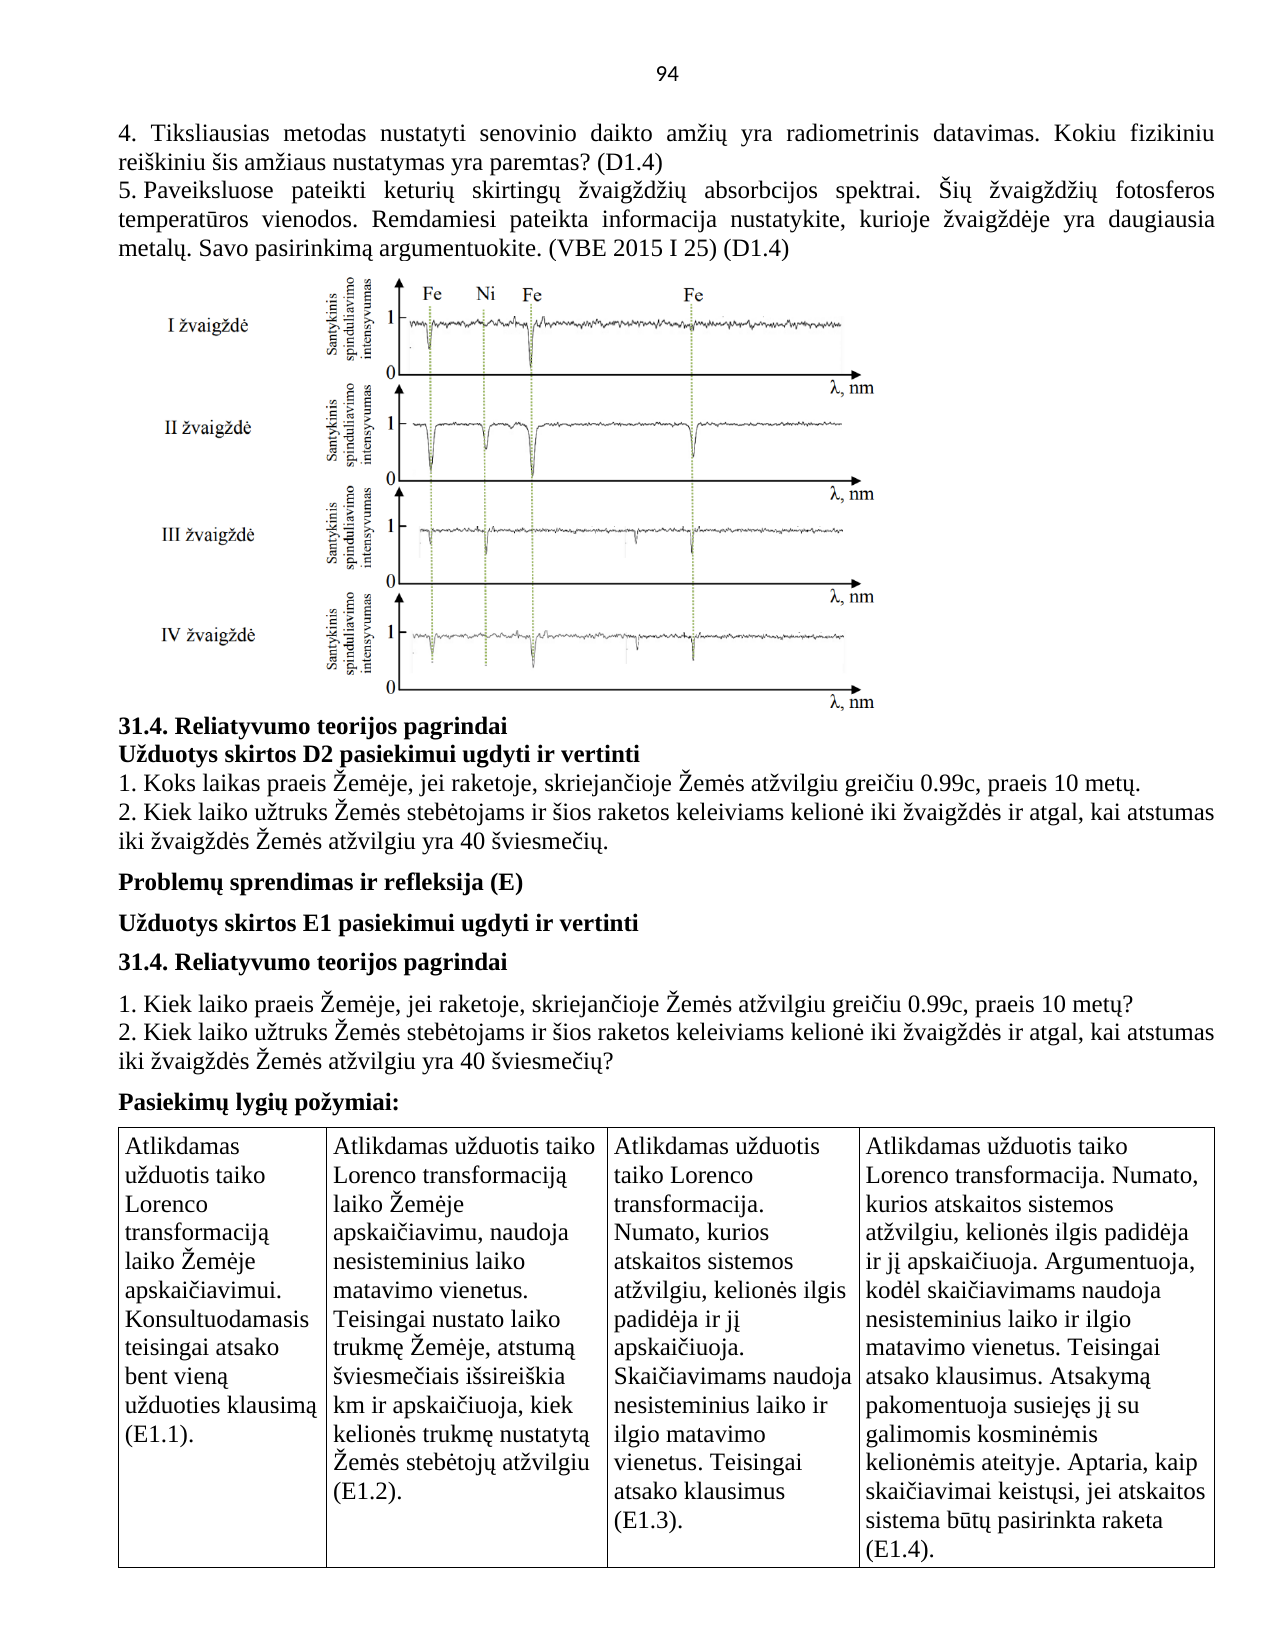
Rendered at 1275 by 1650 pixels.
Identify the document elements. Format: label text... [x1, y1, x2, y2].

text 2. Kiek laiko užtruks Žemės stebėtojams ir šios raketos keleiviams kelionė iki žvaigždės ir atgal, kai atstumas iki žvaigždės Žemės atžvilgiu yra 40 šviesmečių? [118, 1017, 1216, 1075]
text 5. Paveiksluose pateikti keturių skirtingų žvaigždžių absorbcijos spektrai. Šių žvaigždžių fotosferos temperatūros vienodos. Remdamiesi pateikta informacija nustatykite, kurioje žvaigždėje yra daugiausia metalų. Savo pasirinkimą argumentuokite. (VBE 2015 I 25) (D1.4) [118, 176, 1216, 262]
text Pasiekimų lygių požymiai: [118, 1087, 1216, 1116]
subtitle Problemų sprendimas ir refleksija (E) [118, 867, 1216, 896]
text 1. Kiek laiko praeis Žemėje, jei raketoje, skriejančioje Žemės atžvilgiu greičiu 0.99c, praeis 10 metų? [118, 989, 1216, 1017]
text 4. Tiksliausias metodas nustatyti senovinio daikto amžių yra radiometrinis datavimas. Kokiu fizikiniu reiškiniu šis amžiaus nustatymas yra paremtas? (D1.4) [118, 118, 1216, 176]
text 2. Kiek laiko užtruks Žemės stebėtojams ir šios raketos keleiviams kelionė iki žvaigždės ir atgal, kai atstumas iki žvaigždės Žemės atžvilgiu yra 40 šviesmečių. [118, 797, 1216, 854]
table_header Atlikdamas užduotis taiko Lorenco transformacija. Numato, kurios atskaitos sistemos atžvilgiu, kelionės ilgis padidėja ir jį apskaičiuoja. Skaičiavimams naudoja nesisteminius laiko ir ilgio matavimo vienetus. Teisingai atsako klausimus (E1.3). [608, 1128, 859, 1567]
text Užduotys skirtos D2 pasiekimui ugdyti ir vertinti [118, 739, 1216, 768]
table_header Atlikdamas užduotis taiko Lorenco transformaciją laiko Žemėje apskaičiavimu, naudoja nesisteminius laiko matavimo vienetus. Teisingai nustato laiko trukmę Žemėje, atstumą šviesmečiais išsireiškia km ir apskaičiuoja, kiek kelionės trukmę nustatytą Žemės stebėtojų atžvilgiu (E1.2). [327, 1128, 607, 1567]
table_header Atlikdamas užduotis taiko Lorenco transformacija. Numato, kurios atskaitos sistemos atžvilgiu, kelionės ilgis padidėja ir jį apskaičiuoja. Argumentuoja, kodėl skaičiavimams naudoja nesisteminius laiko ir ilgio matavimo vienetus. Teisingai atsako klausimus. Atsakymą pakomentuoja susiejęs jį su galimomis kosminėmis kelionėmis ateityje. Aptaria, kaip skaičiavimai keistųsi, jei atskaitos sistema būtų pasirinkta raketa (E1.4). [860, 1128, 1214, 1567]
text 31.4. Reliatyvumo teorijos pagrindai [118, 947, 1216, 976]
picture [118, 261, 934, 711]
text 1. Koks laikas praeis Žemėje, jei raketoje, skriejančioje Žemės atžvilgiu greičiu 0.99c, praeis 10 metų. [118, 768, 1216, 797]
table_header Atlikdamas užduotis taiko Lorenco transformaciją laiko Žemėje apskaičiavimui. Konsultuodamasis teisingai atsako bent vieną užduoties klausimą (E1.1). [119, 1128, 326, 1567]
text Užduotys skirtos E1 pasiekimui ugdyti ir vertinti [118, 908, 1216, 937]
